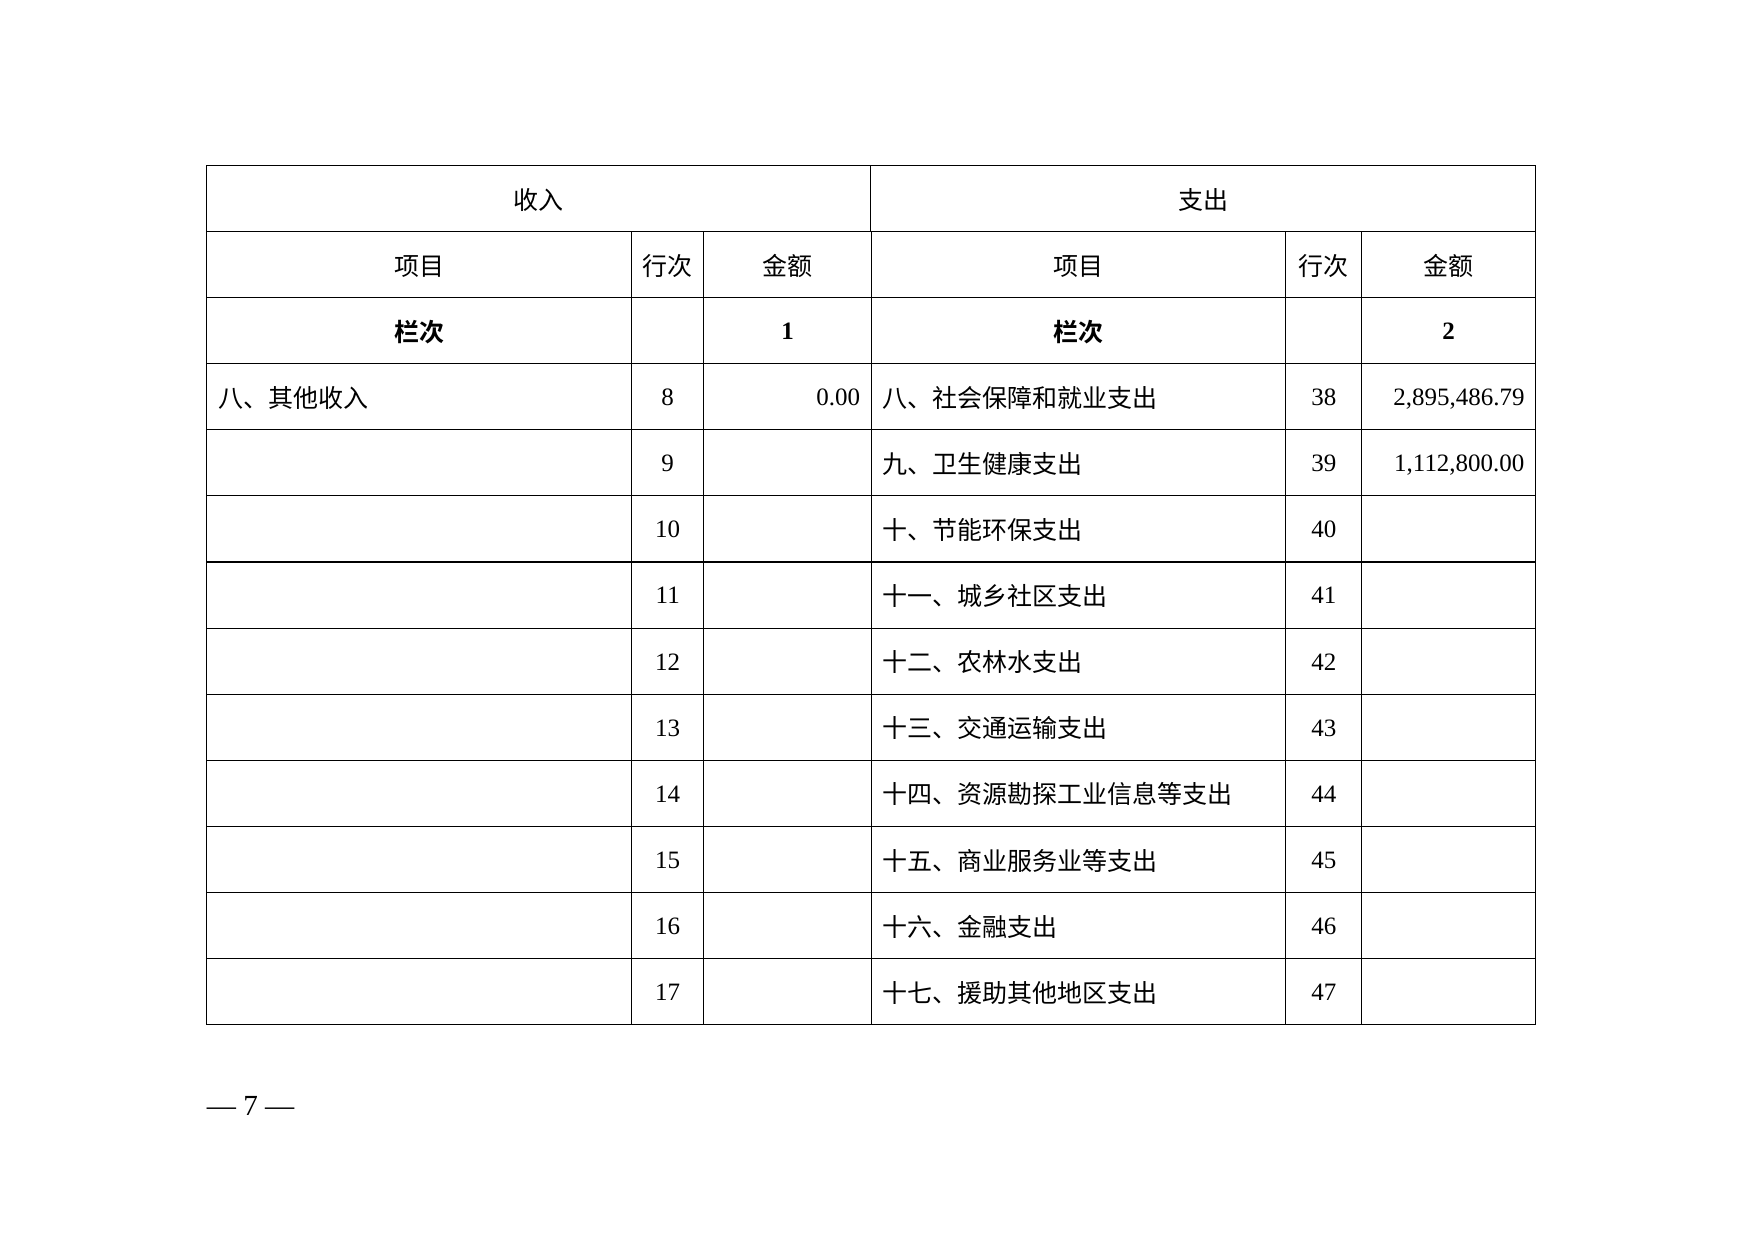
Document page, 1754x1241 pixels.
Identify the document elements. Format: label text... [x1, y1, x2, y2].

table_cell 十、节能环保支出 [872, 496, 1285, 561]
table_cell 45 [1286, 827, 1361, 892]
table_cell 15 [632, 827, 703, 892]
table_cell 11 [632, 563, 703, 627]
table_cell 行次 [1286, 232, 1361, 297]
table_cell 14 [632, 761, 703, 826]
table_cell 9 [632, 430, 703, 495]
table_cell [207, 893, 631, 958]
table_cell [207, 496, 631, 561]
table_cell 十二、农林水支出 [872, 629, 1285, 693]
table_cell 42 [1286, 629, 1361, 693]
table_cell 44 [1286, 761, 1361, 826]
table_cell 10 [632, 496, 703, 561]
table_cell 金额 [704, 232, 871, 297]
table_cell [632, 298, 703, 363]
table_cell 十六、金融支出 [872, 893, 1285, 958]
table_cell [1362, 563, 1535, 627]
table_cell 金额 [1362, 232, 1535, 297]
table_header 收入 [207, 166, 870, 231]
table_cell [704, 827, 871, 892]
table_cell 46 [1286, 893, 1361, 958]
table_cell [704, 430, 871, 495]
table_cell [704, 959, 871, 1024]
table_cell [207, 629, 631, 693]
table_cell 栏次 [207, 298, 631, 363]
table_cell 12 [632, 629, 703, 693]
table_cell 38 [1286, 364, 1361, 429]
table_cell [207, 695, 631, 759]
table_cell 十四、资源勘探工业信息等支出 [872, 761, 1285, 826]
table_cell 九、卫生健康支出 [872, 430, 1285, 495]
table_cell 39 [1286, 430, 1361, 495]
table_cell [704, 695, 871, 759]
table_header 支出 [871, 166, 1535, 231]
table_cell 8 [632, 364, 703, 429]
table_cell 1,112,800.00 [1362, 430, 1535, 495]
table_cell [207, 959, 631, 1024]
table_cell 八、其他收入 [207, 364, 631, 429]
table_cell [1362, 496, 1535, 561]
table_cell [704, 563, 871, 627]
table_cell [1362, 959, 1535, 1024]
table_cell 47 [1286, 959, 1361, 1024]
table_cell 八、社会保障和就业支出 [872, 364, 1285, 429]
table_cell [1362, 827, 1535, 892]
table_cell 十七、援助其他地区支出 [872, 959, 1285, 1024]
table_cell [1362, 893, 1535, 958]
table_cell 项目 [872, 232, 1285, 297]
table_cell [704, 893, 871, 958]
table_cell 2 [1362, 298, 1535, 363]
table_cell 十三、交通运输支出 [872, 695, 1285, 759]
table_cell 41 [1286, 563, 1361, 627]
table_cell [1286, 298, 1361, 363]
table_cell 17 [632, 959, 703, 1024]
table_cell 行次 [632, 232, 703, 297]
table_cell [1362, 629, 1535, 693]
table_cell 十五、商业服务业等支出 [872, 827, 1285, 892]
table_cell [704, 496, 871, 561]
table_cell 40 [1286, 496, 1361, 561]
table_cell 43 [1286, 695, 1361, 759]
table_cell [207, 761, 631, 826]
table_cell 16 [632, 893, 703, 958]
table_cell 十一、城乡社区支出 [872, 563, 1285, 627]
table_cell [207, 430, 631, 495]
table_cell [704, 629, 871, 693]
table_cell 项目 [207, 232, 631, 297]
table_cell [207, 827, 631, 892]
table_cell 13 [632, 695, 703, 759]
table_cell 栏次 [872, 298, 1285, 363]
table_cell [704, 761, 871, 826]
table_cell 0.00 [704, 364, 871, 429]
table_cell [1362, 695, 1535, 759]
table_cell [207, 563, 631, 627]
table_cell 1 [704, 298, 871, 363]
table_cell [1362, 761, 1535, 826]
table_cell 2,895,486.79 [1362, 364, 1535, 429]
